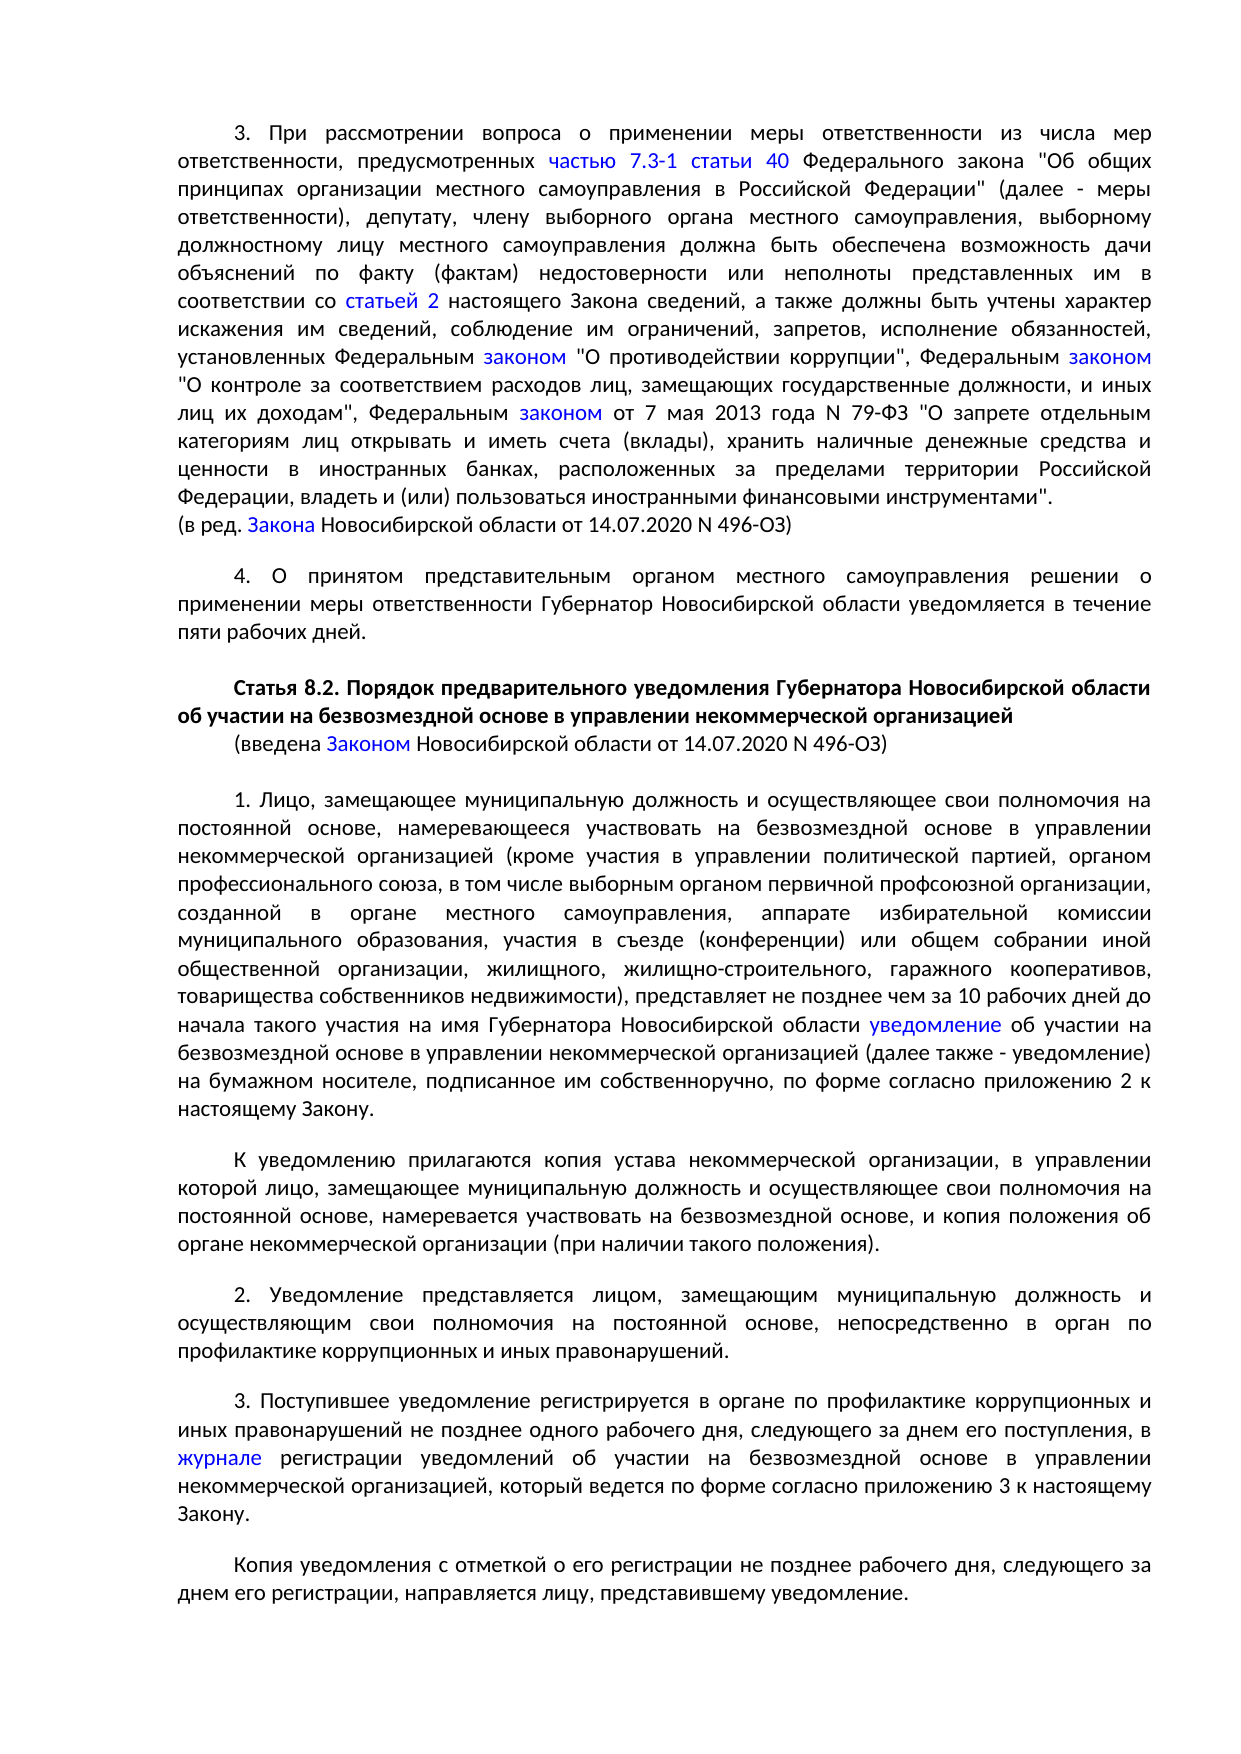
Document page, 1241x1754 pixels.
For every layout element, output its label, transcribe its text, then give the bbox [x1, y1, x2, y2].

text Копия уведомления с отметкой о его регистрации не позднее рабочего дня, следующего за днем его регистрации, направляется лицу, представившему уведомление. [177, 1550, 1152, 1606]
text 1. Лицо, замещающее муниципальную должность и осуществляющее свои полномочия на постоянной основе, намеревающееся участвовать на безвозмездной основе в управлении некоммерческой организацией (кроме участия в управлении политической партией, органом профессионального союза, в том числе выборным органом первичной профсоюзной организации, созданной в органе местного самоуправления, аппарате избирательной комиссии муниципального образования, участия в съезде (конференции) или общем собрании иной общественной организации, жилищного, жилищно-строительного, гаражного кооперативов, товарищества собственников недвижимости), представляет не позднее чем за 10 рабочих дней до начала такого участия на имя Губернатора Новосибирской области уведомление об участии на безвозмездной основе в управлении некоммерческой организацией (далее также - уведомление) на бумажном носителе, подписанное им собственноручно, по форме согласно приложению 2 к настоящему Закону. [177, 786, 1152, 1122]
text 2. Уведомление представляется лицом, замещающим муниципальную должность и осуществляющим свои полномочия на постоянной основе, непосредственно в орган по профилактике коррупционных и иных правонарушений. [177, 1280, 1152, 1364]
text 3. Поступившее уведомление регистрируется в органе по профилактике коррупционных и иных правонарушений не позднее одного рабочего дня, следующего за днем его поступления, в журнале регистрации уведомлений об участии на безвозмездной основе в управлении некоммерческой организацией, который ведется по форме согласно приложению 3 к настоящему Закону. [177, 1387, 1152, 1527]
text (в ред. Закона Новосибирской области от 14.07.2020 N 496-ОЗ) [177, 510, 1152, 538]
text (введена Законом Новосибирской области от 14.07.2020 N 496-ОЗ) [177, 729, 1152, 757]
text 3. При рассмотрении вопроса о применении меры ответственности из числа мер ответственности, предусмотренных частью 7.3-1 статьи 40 Федерального закона "Об общих принципах организации местного самоуправления в Российской Федерации" (далее - меры ответственности), депутату, члену выборного органа местного самоуправления, выборному должностному лицу местного самоуправления должна быть обеспечена возможность дачи объяснений по факту (фактам) недостоверности или неполноты представленных им в соответствии со статьей 2 настоящего Закона сведений, а также должны быть учтены характер искажения им сведений, соблюдение им ограничений, запретов, исполнение обязанностей, установленных Федеральным законом "О противодействии коррупции", Федеральным законом "О контроле за соответствием расходов лиц, замещающих государственные должности, и иных лиц их доходам", Федеральным законом от 7 мая 2013 года N 79-ФЗ "О запрете отдельным категориям лиц открывать и иметь счета (вклады), хранить наличные денежные средства и ценности в иностранных банках, расположенных за пределами территории Российской Федерации, владеть и (или) пользоваться иностранными финансовыми инструментами". [177, 118, 1152, 510]
title Статья 8.2. Порядок предварительного уведомления Губернатора Новосибирской области об участии на безвозмездной основе в управлении некоммерческой организацией [177, 673, 1152, 729]
text 4. О принятом представительным органом местного самоуправления решении о применении меры ответственности Губернатор Новосибирской области уведомляется в течение пяти рабочих дней. [177, 561, 1152, 645]
text К уведомлению прилагаются копия устава некоммерческой организации, в управлении которой лицо, замещающее муниципальную должность и осуществляющее свои полномочия на постоянной основе, намеревается участвовать на безвозмездной основе, и копия положения об органе некоммерческой организации (при наличии такого положения). [177, 1145, 1152, 1257]
